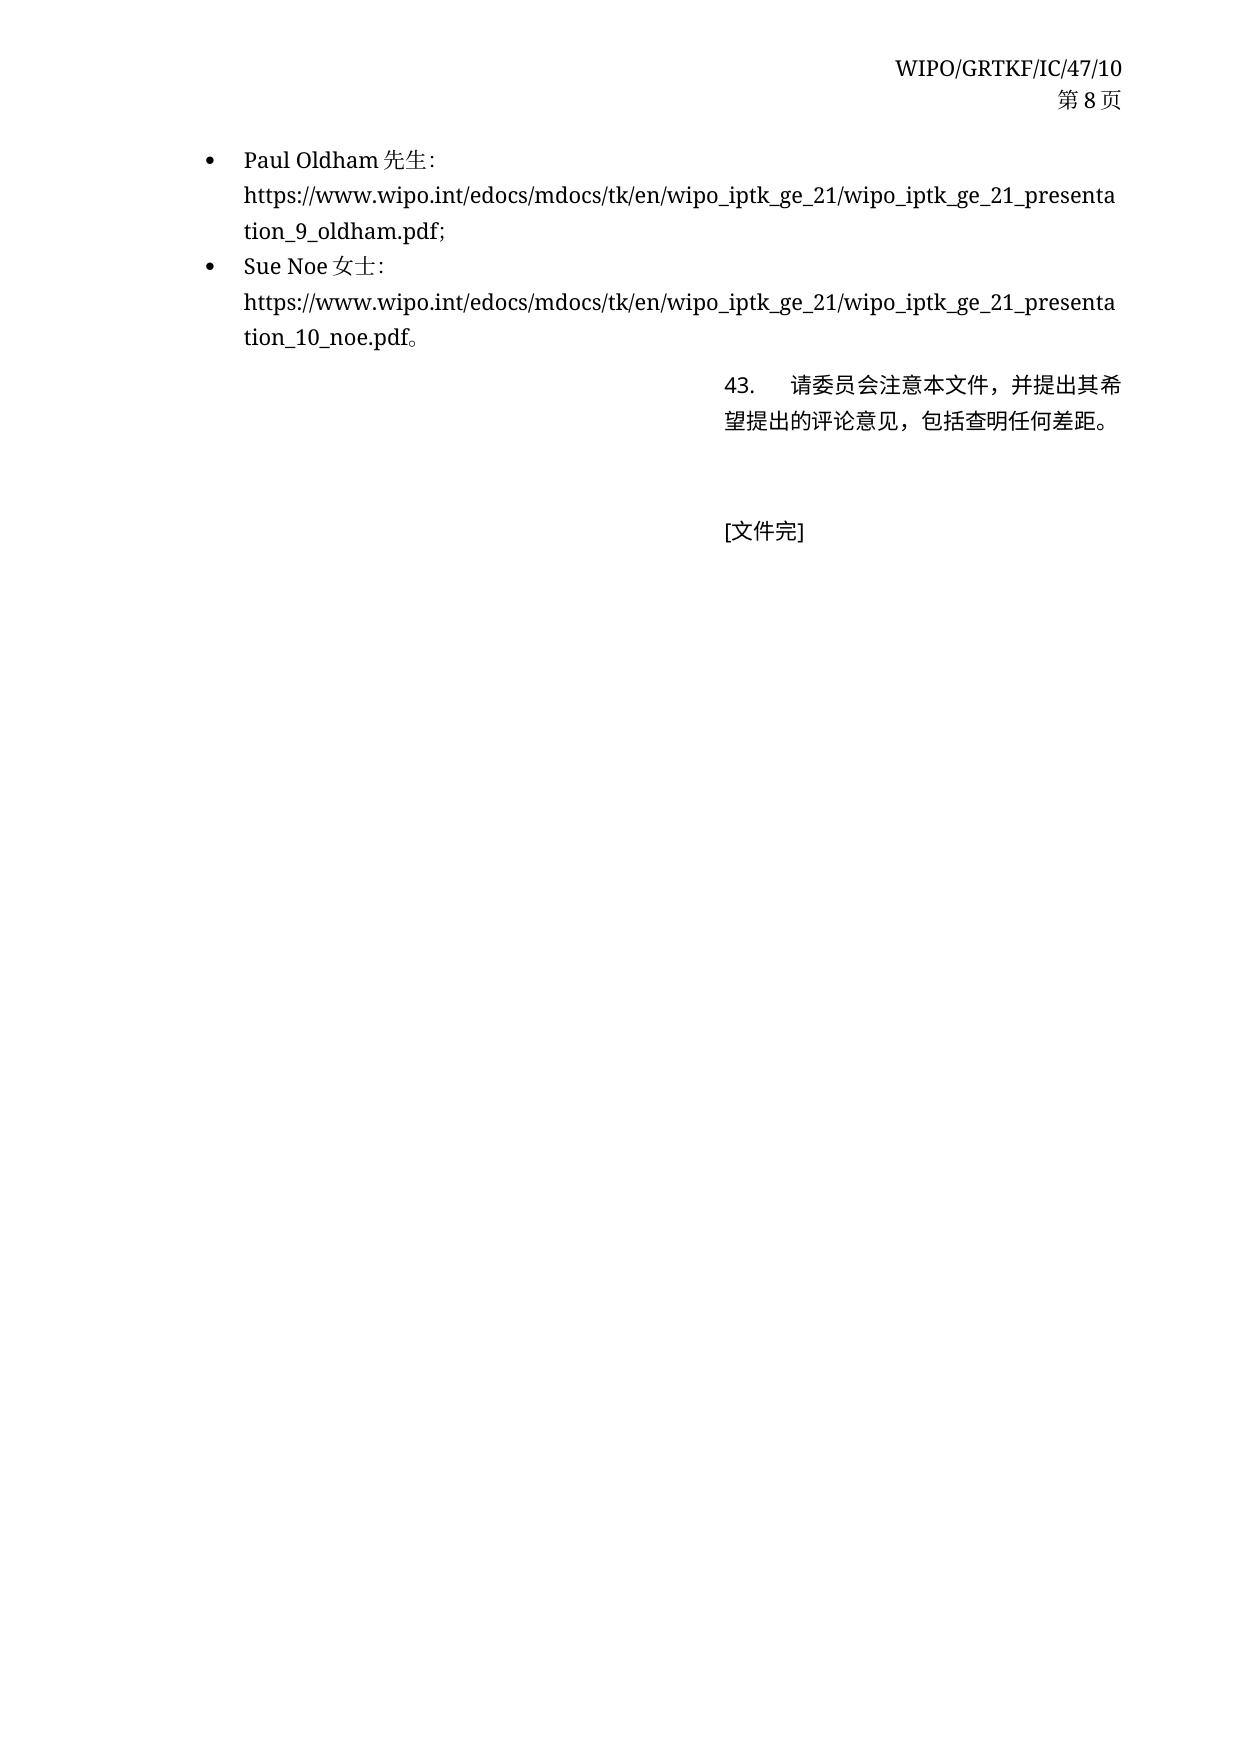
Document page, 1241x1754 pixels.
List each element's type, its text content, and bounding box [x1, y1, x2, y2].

text . 请委员会注意本文件，并提出其希望提出的评论意见，包括查明任何差距。 [724, 364, 1122, 435]
text [文件完] [724, 510, 1122, 546]
list Paul Oldham先生：https://www.wipo.int/edocs/mdocs/tk/en/wipo_iptk_ge_21/wipo_iptk_ge_21_presentation_9_oldham.pdf； [206, 139, 1122, 246]
list Sue Noe女士：https://www.wipo.int/edocs/mdocs/tk/en/wipo_iptk_ge_21/wipo_iptk_ge_21_presentation_10_noe.pdf。 [206, 246, 1122, 352]
